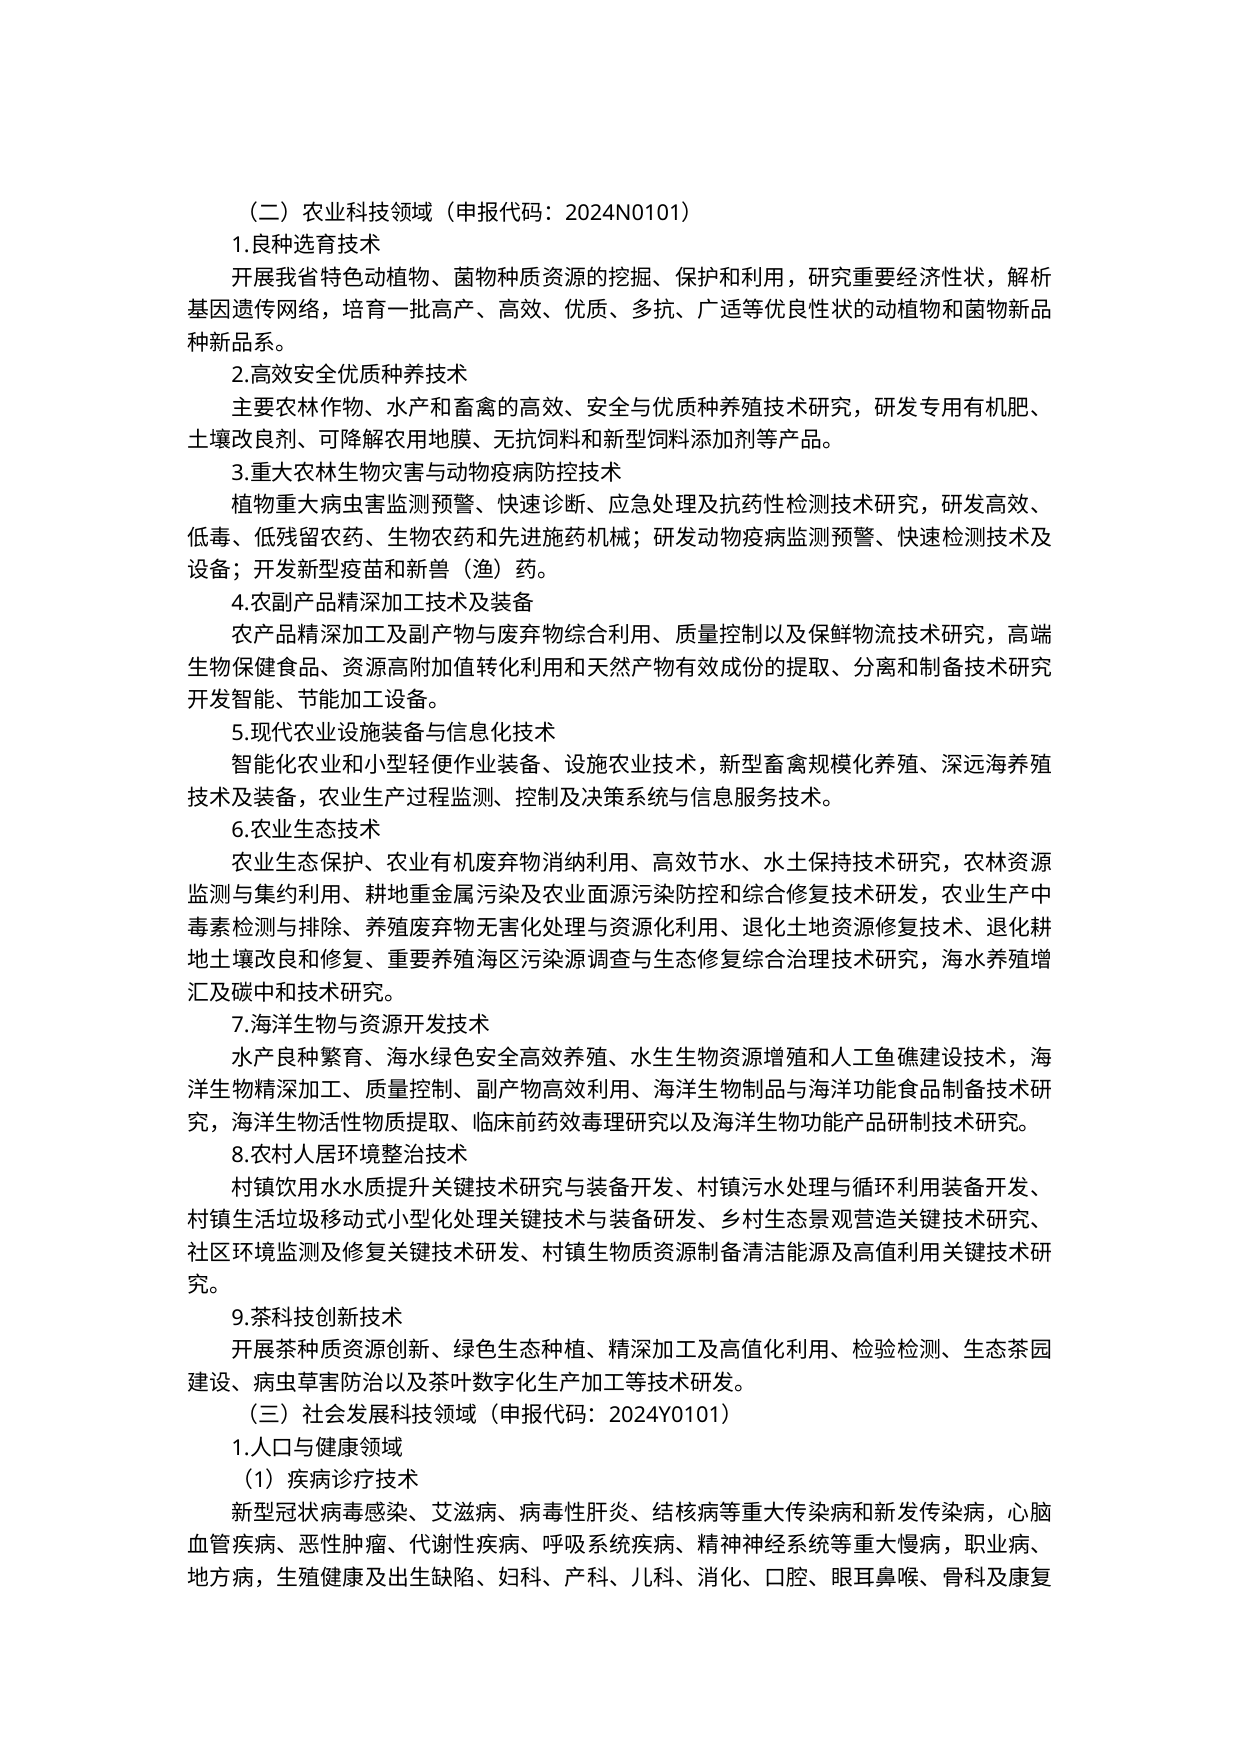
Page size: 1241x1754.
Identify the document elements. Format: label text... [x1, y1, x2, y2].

text 8.农村人居环境整治技术 [187, 1137, 1053, 1169]
text 开展茶种质资源创新、绿色生态种植、精深加工及高值化利用、检验检测、生态茶园建设、病虫草害防治以及茶叶数字化生产加工等技术研发。 [187, 1332, 1053, 1397]
text 3.重大农林生物灾害与动物疫病防控技术 [187, 454, 1053, 487]
text 9.茶科技创新技术 [187, 1299, 1053, 1332]
text 农业生态保护、农业有机废弃物消纳利用、高效节水、水土保持技术研究，农林资源监测与集约利用、耕地重金属污染及农业面源污染防控和综合修复技术研发，农业生产中毒素检测与排除、养殖废弃物无害化处理与资源化利用、退化土地资源修复技术、退化耕地土壤改良和修复、重要养殖海区污染源调查与生态修复综合治理技术研究，海水养殖增汇及碳中和技术研究。 [187, 844, 1053, 1007]
text 农产品精深加工及副产物与废弃物综合利用、质量控制以及保鲜物流技术研究，高端生物保健食品、资源高附加值转化利用和天然产物有效成份的提取、分离和制备技术研究；开发智能、节能加工设备。 [187, 617, 1053, 714]
text （1）疾病诊疗技术 [187, 1462, 1053, 1494]
text 植物重大病虫害监测预警、快速诊断、应急处理及抗药性检测技术研究，研发高效、低毒、低残留农药、生物农药和先进施药机械；研发动物疫病监测预警、快速检测技术及设备；开发新型疫苗和新兽（渔）药。 [187, 487, 1053, 584]
text （三）社会发展科技领域（申报代码：2024Y0101） [187, 1397, 1053, 1429]
text 7.海洋生物与资源开发技术 [187, 1007, 1053, 1039]
text 水产良种繁育、海水绿色安全高效养殖、水生生物资源增殖和人工鱼礁建设技术，海洋生物精深加工、质量控制、副产物高效利用、海洋生物制品与海洋功能食品制备技术研究，海洋生物活性物质提取、临床前药效毒理研究以及海洋生物功能产品研制技术研究。 [187, 1039, 1053, 1137]
text 5.现代农业设施装备与信息化技术 [187, 714, 1053, 747]
text 开展我省特色动植物、菌物种质资源的挖掘、保护和利用，研究重要经济性状，解析基因遗传网络，培育一批高产、高效、优质、多抗、广适等优良性状的动植物和菌物新品种新品系。 [187, 259, 1053, 357]
text （二）农业科技领域（申报代码：2024N0101） [187, 194, 1053, 227]
text 智能化农业和小型轻便作业装备、设施农业技术，新型畜禽规模化养殖、深远海养殖技术及装备，农业生产过程监测、控制及决策系统与信息服务技术。 [187, 747, 1053, 812]
text 4.农副产品精深加工技术及装备 [187, 584, 1053, 617]
text 主要农林作物、水产和畜禽的高效、安全与优质种养殖技术研究，研发专用有机肥、土壤改良剂、可降解农用地膜、无抗饲料和新型饲料添加剂等产品。 [187, 389, 1053, 454]
text 2.高效安全优质种养技术 [187, 357, 1053, 389]
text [187, 1494, 1053, 1592]
text 1.人口与健康领域 [187, 1429, 1053, 1462]
text 1.良种选育技术 [187, 227, 1053, 259]
text 6.农业生态技术 [187, 812, 1053, 844]
text 村镇饮用水水质提升关键技术研究与装备开发、村镇污水处理与循环利用装备开发、村镇生活垃圾移动式小型化处理关键技术与装备研发、乡村生态景观营造关键技术研究、社区环境监测及修复关键技术研发、村镇生物质资源制备清洁能源及高值利用关键技术研究。 [187, 1169, 1053, 1299]
